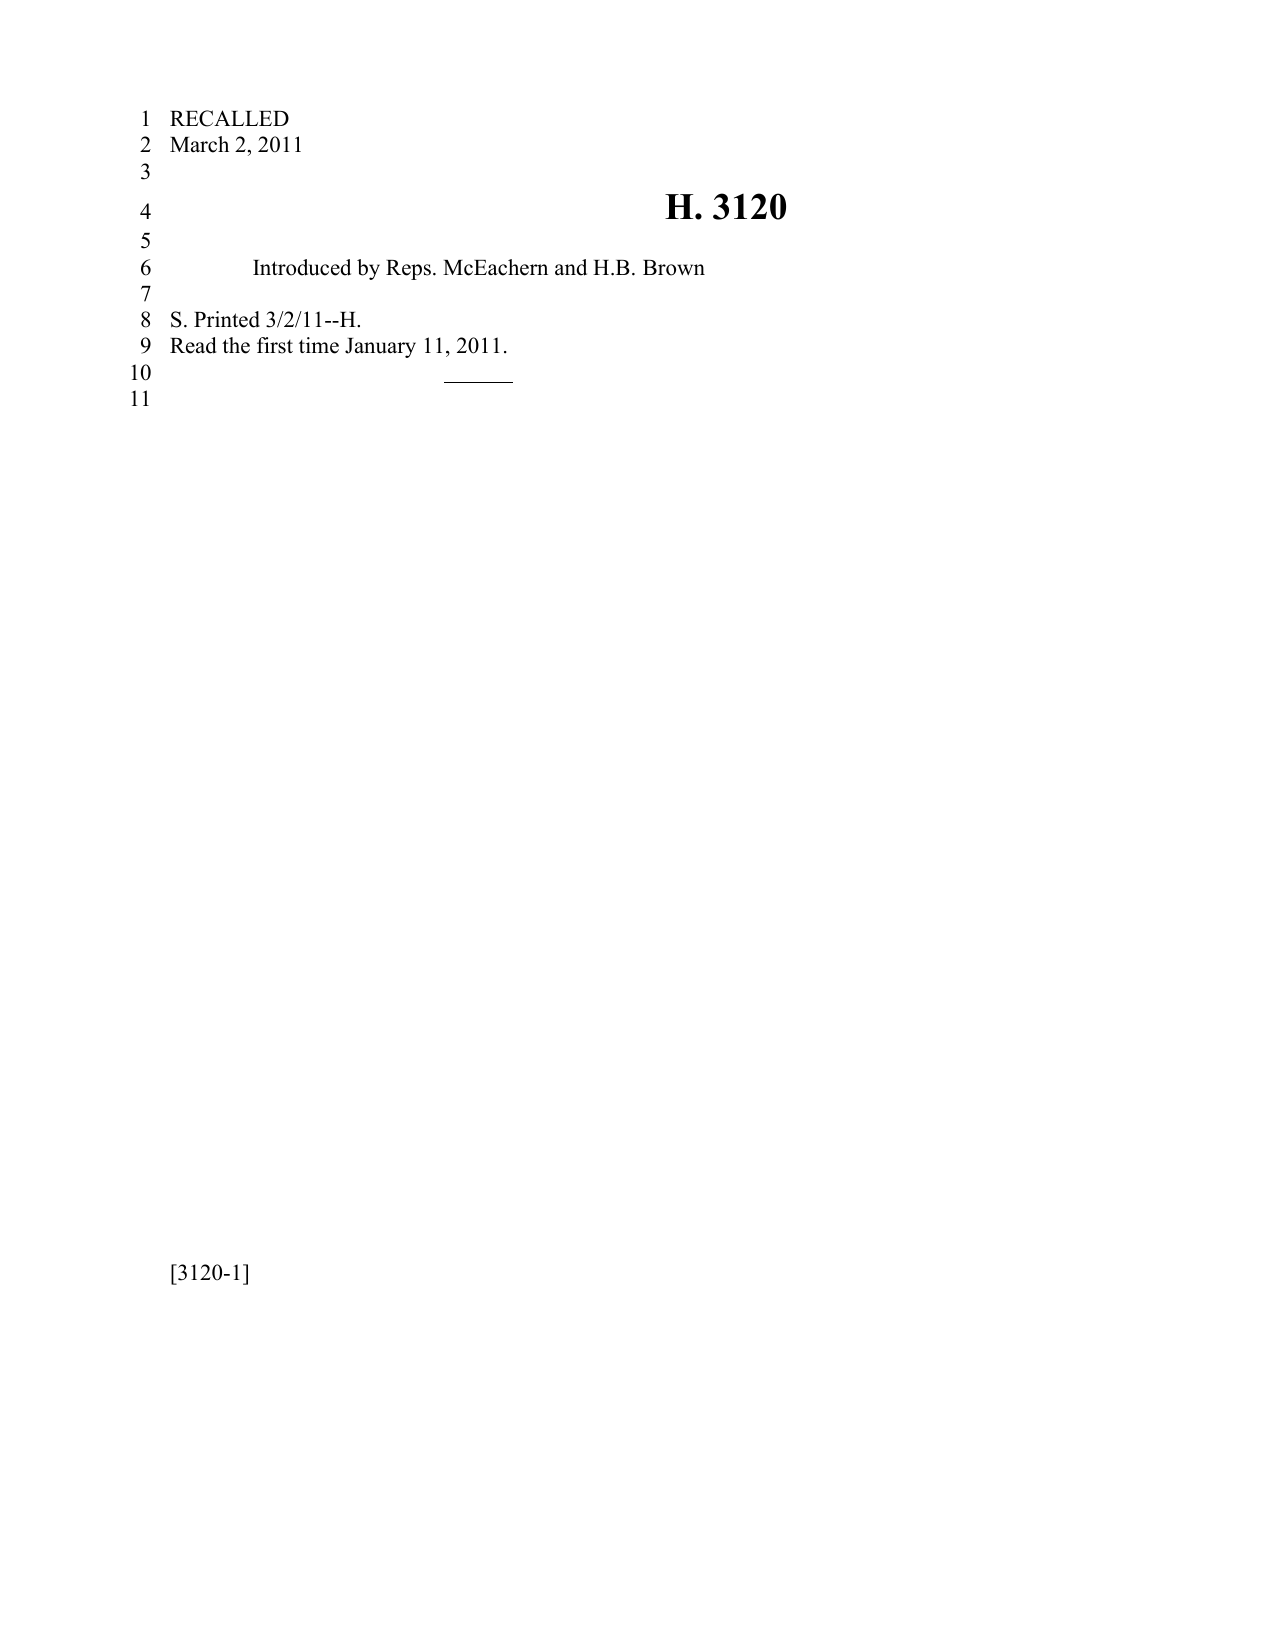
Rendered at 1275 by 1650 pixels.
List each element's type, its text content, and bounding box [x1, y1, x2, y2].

text Read the first time January 11, 2011. [169, 333, 787, 359]
text March 2, 2011 [169, 131, 787, 158]
text Introduced by Reps. McEachern and H.B. Brown [169, 253, 787, 280]
text H. 3120 [169, 184, 787, 227]
text S. Printed 3/2/11--H. [169, 306, 787, 333]
text RECALLED [169, 105, 787, 131]
